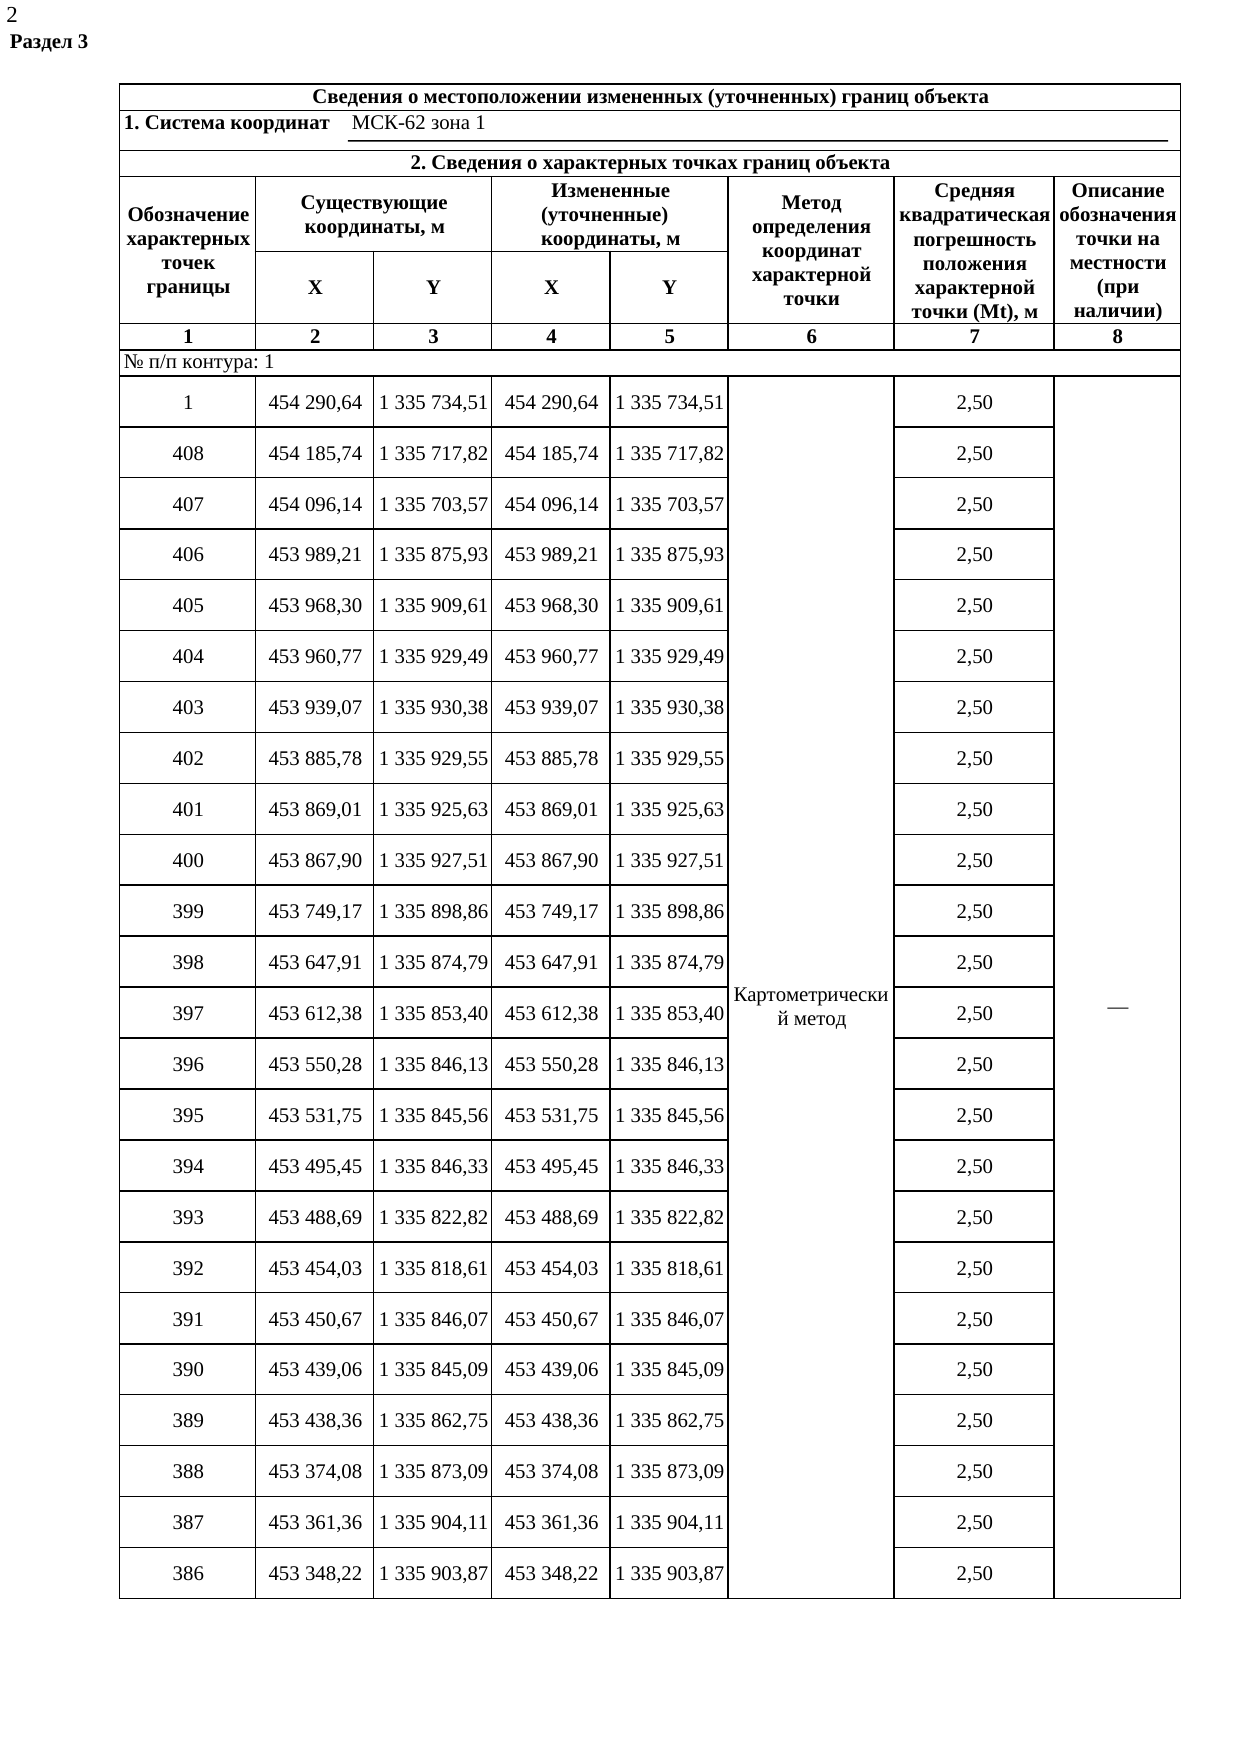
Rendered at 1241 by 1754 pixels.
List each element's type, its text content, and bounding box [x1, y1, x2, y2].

table_cell 453 488,69 [492, 1192, 609, 1241]
table_cell 1 335 853,40 [611, 988, 727, 1037]
table_cell Средняя квадратическая погрешность положения характерной точки (Mt), м [895, 177, 1053, 323]
table_cell 1 335 873,09 [611, 1446, 727, 1496]
table_cell 1 [120, 377, 255, 426]
table_cell 397 [120, 988, 255, 1037]
table_cell 1 335 903,87 [611, 1548, 727, 1597]
table_cell 2,50 [895, 1446, 1053, 1496]
table_cell 453 374,08 [492, 1446, 609, 1496]
table_cell 1 335 822,82 [374, 1192, 491, 1241]
table_cell 2,50 [895, 1141, 1053, 1190]
table_cell 389 [120, 1395, 255, 1445]
table_cell 453 989,21 [492, 530, 609, 579]
table_cell 1 335 929,55 [374, 733, 491, 782]
table_cell 403 [120, 682, 255, 732]
table_cell 2,50 [895, 835, 1053, 884]
table_cell 388 [120, 1446, 255, 1496]
table_cell 8 [1055, 324, 1180, 349]
table_cell 1 335 818,61 [374, 1243, 491, 1292]
table_cell 1 335 929,55 [611, 733, 727, 782]
table_cell 1 335 845,56 [374, 1090, 491, 1139]
table_cell 1 335 845,09 [374, 1345, 491, 1394]
table_cell 453 647,91 [492, 937, 609, 986]
table_cell 393 [120, 1192, 255, 1241]
table_cell 453 612,38 [492, 988, 609, 1037]
table_cell X [256, 252, 373, 323]
table_cell 453 531,75 [492, 1090, 609, 1139]
table_cell 2,50 [895, 988, 1053, 1037]
table_cell 2 [256, 324, 373, 349]
table_cell 1 335 904,11 [374, 1497, 491, 1547]
table_cell 453 439,06 [256, 1345, 373, 1394]
table_cell 453 867,90 [492, 835, 609, 884]
table_cell 454 290,64 [256, 377, 373, 426]
table_cell Y [611, 252, 727, 323]
table_cell 1 335 717,82 [611, 428, 727, 477]
table_cell 408 [120, 428, 255, 477]
table_cell 1 335 845,56 [611, 1090, 727, 1139]
table_cell № п/п контура: 1 [120, 351, 1180, 375]
table_cell 1 335 929,49 [374, 631, 491, 681]
table_cell 453 885,78 [256, 733, 373, 782]
table_cell 453 454,03 [492, 1243, 609, 1292]
table_cell 2,50 [895, 1243, 1053, 1292]
table_cell 387 [120, 1497, 255, 1547]
table_cell 405 [120, 580, 255, 630]
table_cell 1 335 845,09 [611, 1345, 727, 1394]
table_cell 1 335 927,51 [611, 835, 727, 884]
table_cell 2,50 [895, 631, 1053, 681]
table_cell 401 [120, 784, 255, 833]
table_cell Существующие координаты, м [256, 177, 491, 251]
table_cell Y [374, 252, 491, 323]
table_cell 453 454,03 [256, 1243, 373, 1292]
table_cell 453 438,36 [256, 1395, 373, 1445]
table_cell 1 335 846,07 [611, 1293, 727, 1343]
table_cell 453 550,28 [256, 1039, 373, 1088]
table_cell 453 939,07 [492, 682, 609, 732]
table_cell 3 [374, 324, 491, 349]
table_cell 453 348,22 [492, 1548, 609, 1597]
table_cell 1 335 909,61 [374, 580, 491, 630]
table_cell 2. Сведения о характерных точках границ объекта [120, 151, 1180, 176]
table_cell 454 096,14 [256, 478, 373, 528]
table_cell 1 335 734,51 [374, 377, 491, 426]
table_cell 1 335 846,13 [374, 1039, 491, 1088]
table_cell 1 335 822,82 [611, 1192, 727, 1241]
table_cell 394 [120, 1141, 255, 1190]
table_cell 1 335 818,61 [611, 1243, 727, 1292]
table_cell Метод определения координат характерной точки [729, 177, 893, 323]
table_cell 453 361,36 [492, 1497, 609, 1547]
table_cell 7 [895, 324, 1053, 349]
table_cell 2,50 [895, 1090, 1053, 1139]
table_cell 2,50 [895, 580, 1053, 630]
table_cell 2,50 [895, 682, 1053, 732]
table_cell 2,50 [895, 733, 1053, 782]
table_cell 1 335 846,13 [611, 1039, 727, 1088]
table_cell 453 989,21 [256, 530, 373, 579]
table_cell 453 869,01 [256, 784, 373, 833]
table_cell 402 [120, 733, 255, 782]
table_cell 453 960,77 [256, 631, 373, 681]
table_cell 1 335 734,51 [611, 377, 727, 426]
table_cell 2,50 [895, 1497, 1053, 1547]
table_cell 453 495,45 [492, 1141, 609, 1190]
table_cell 5 [611, 324, 727, 349]
table_cell Описание обозначения точки на местности (при наличии) [1055, 177, 1180, 323]
table_cell 1 335 927,51 [374, 835, 491, 884]
table_cell 1 335 930,38 [374, 682, 491, 732]
table_cell 1 335 853,40 [374, 988, 491, 1037]
table_cell 1 335 703,57 [611, 478, 727, 528]
table_cell 2,50 [895, 428, 1053, 477]
table_cell 453 885,78 [492, 733, 609, 782]
table_cell 453 749,17 [256, 886, 373, 935]
table_cell 453 439,06 [492, 1345, 609, 1394]
table_cell 2,50 [895, 886, 1053, 935]
table_cell 454 290,64 [492, 377, 609, 426]
table_cell 454 185,74 [256, 428, 373, 477]
table_cell 390 [120, 1345, 255, 1394]
table_cell 406 [120, 530, 255, 579]
table_cell 398 [120, 937, 255, 986]
table_cell 6 [729, 324, 893, 349]
table_cell 453 450,67 [256, 1293, 373, 1343]
table_header Сведения о местоположении измененных (уточненных) границ объекта [120, 85, 1180, 109]
table_cell 453 361,36 [256, 1497, 373, 1547]
table_cell 454 096,14 [492, 478, 609, 528]
table_cell 453 612,38 [256, 988, 373, 1037]
table_cell 1. Система координат МСК-62 зона 1 [120, 111, 1180, 149]
table_cell 386 [120, 1548, 255, 1597]
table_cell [729, 377, 893, 1597]
table_cell 453 488,69 [256, 1192, 373, 1241]
table_cell 2,50 [895, 1395, 1053, 1445]
table_cell 1 335 898,86 [611, 886, 727, 935]
table_cell 453 960,77 [492, 631, 609, 681]
table_cell 453 867,90 [256, 835, 373, 884]
table_cell 400 [120, 835, 255, 884]
table_cell 1 335 717,82 [374, 428, 491, 477]
table_cell X [492, 252, 609, 323]
table_cell Обозначение характерных точек границы [120, 177, 255, 323]
table_cell Измененные (уточненные) координаты, м [492, 177, 727, 251]
table_cell 453 869,01 [492, 784, 609, 833]
table_cell 2,50 [895, 1293, 1053, 1343]
table_cell 453 647,91 [256, 937, 373, 986]
table_cell 395 [120, 1090, 255, 1139]
table_cell 1 335 846,07 [374, 1293, 491, 1343]
table_cell 2,50 [895, 784, 1053, 833]
table_cell 1 335 862,75 [611, 1395, 727, 1445]
table_cell 1 335 703,57 [374, 478, 491, 528]
table_cell 2,50 [895, 1345, 1053, 1394]
table_cell — [1055, 377, 1180, 1597]
table_cell 453 374,08 [256, 1446, 373, 1496]
table_cell 453 450,67 [492, 1293, 609, 1343]
table_cell 2,50 [895, 1192, 1053, 1241]
table_cell 454 185,74 [492, 428, 609, 477]
table_cell 396 [120, 1039, 255, 1088]
table_cell 1 335 929,49 [611, 631, 727, 681]
table_cell 453 939,07 [256, 682, 373, 732]
table_cell 399 [120, 886, 255, 935]
table_cell 1 335 898,86 [374, 886, 491, 935]
table_cell 1 335 925,63 [374, 784, 491, 833]
table_cell 2,50 [895, 1039, 1053, 1088]
table_cell 1 335 862,75 [374, 1395, 491, 1445]
table_cell 1 335 903,87 [374, 1548, 491, 1597]
table_cell 1 335 874,79 [611, 937, 727, 986]
table_cell 1 335 875,93 [374, 530, 491, 579]
table_cell 392 [120, 1243, 255, 1292]
table_cell 407 [120, 478, 255, 528]
table_cell 404 [120, 631, 255, 681]
table_cell 453 749,17 [492, 886, 609, 935]
table_cell 453 348,22 [256, 1548, 373, 1597]
table_cell 1 335 846,33 [611, 1141, 727, 1190]
table_cell 2,50 [895, 478, 1053, 528]
table_cell 1 335 874,79 [374, 937, 491, 986]
table_cell 2,50 [895, 377, 1053, 426]
table_cell 2,50 [895, 1548, 1053, 1597]
table_cell 453 495,45 [256, 1141, 373, 1190]
table_cell 1 335 909,61 [611, 580, 727, 630]
table_cell 1 335 846,33 [374, 1141, 491, 1190]
table_cell 1 335 875,93 [611, 530, 727, 579]
table_cell 453 438,36 [492, 1395, 609, 1445]
table_cell 4 [492, 324, 609, 349]
table_cell 2,50 [895, 937, 1053, 986]
table_cell 1 335 930,38 [611, 682, 727, 732]
table_cell 1 335 925,63 [611, 784, 727, 833]
table_cell 2,50 [895, 530, 1053, 579]
table_cell 1 335 904,11 [611, 1497, 727, 1547]
table_cell 453 531,75 [256, 1090, 373, 1139]
table_cell 453 550,28 [492, 1039, 609, 1088]
table_cell 1 [120, 324, 255, 349]
table_cell 453 968,30 [256, 580, 373, 630]
table_cell 1 335 873,09 [374, 1446, 491, 1496]
table_cell 453 968,30 [492, 580, 609, 630]
table_cell 391 [120, 1293, 255, 1343]
